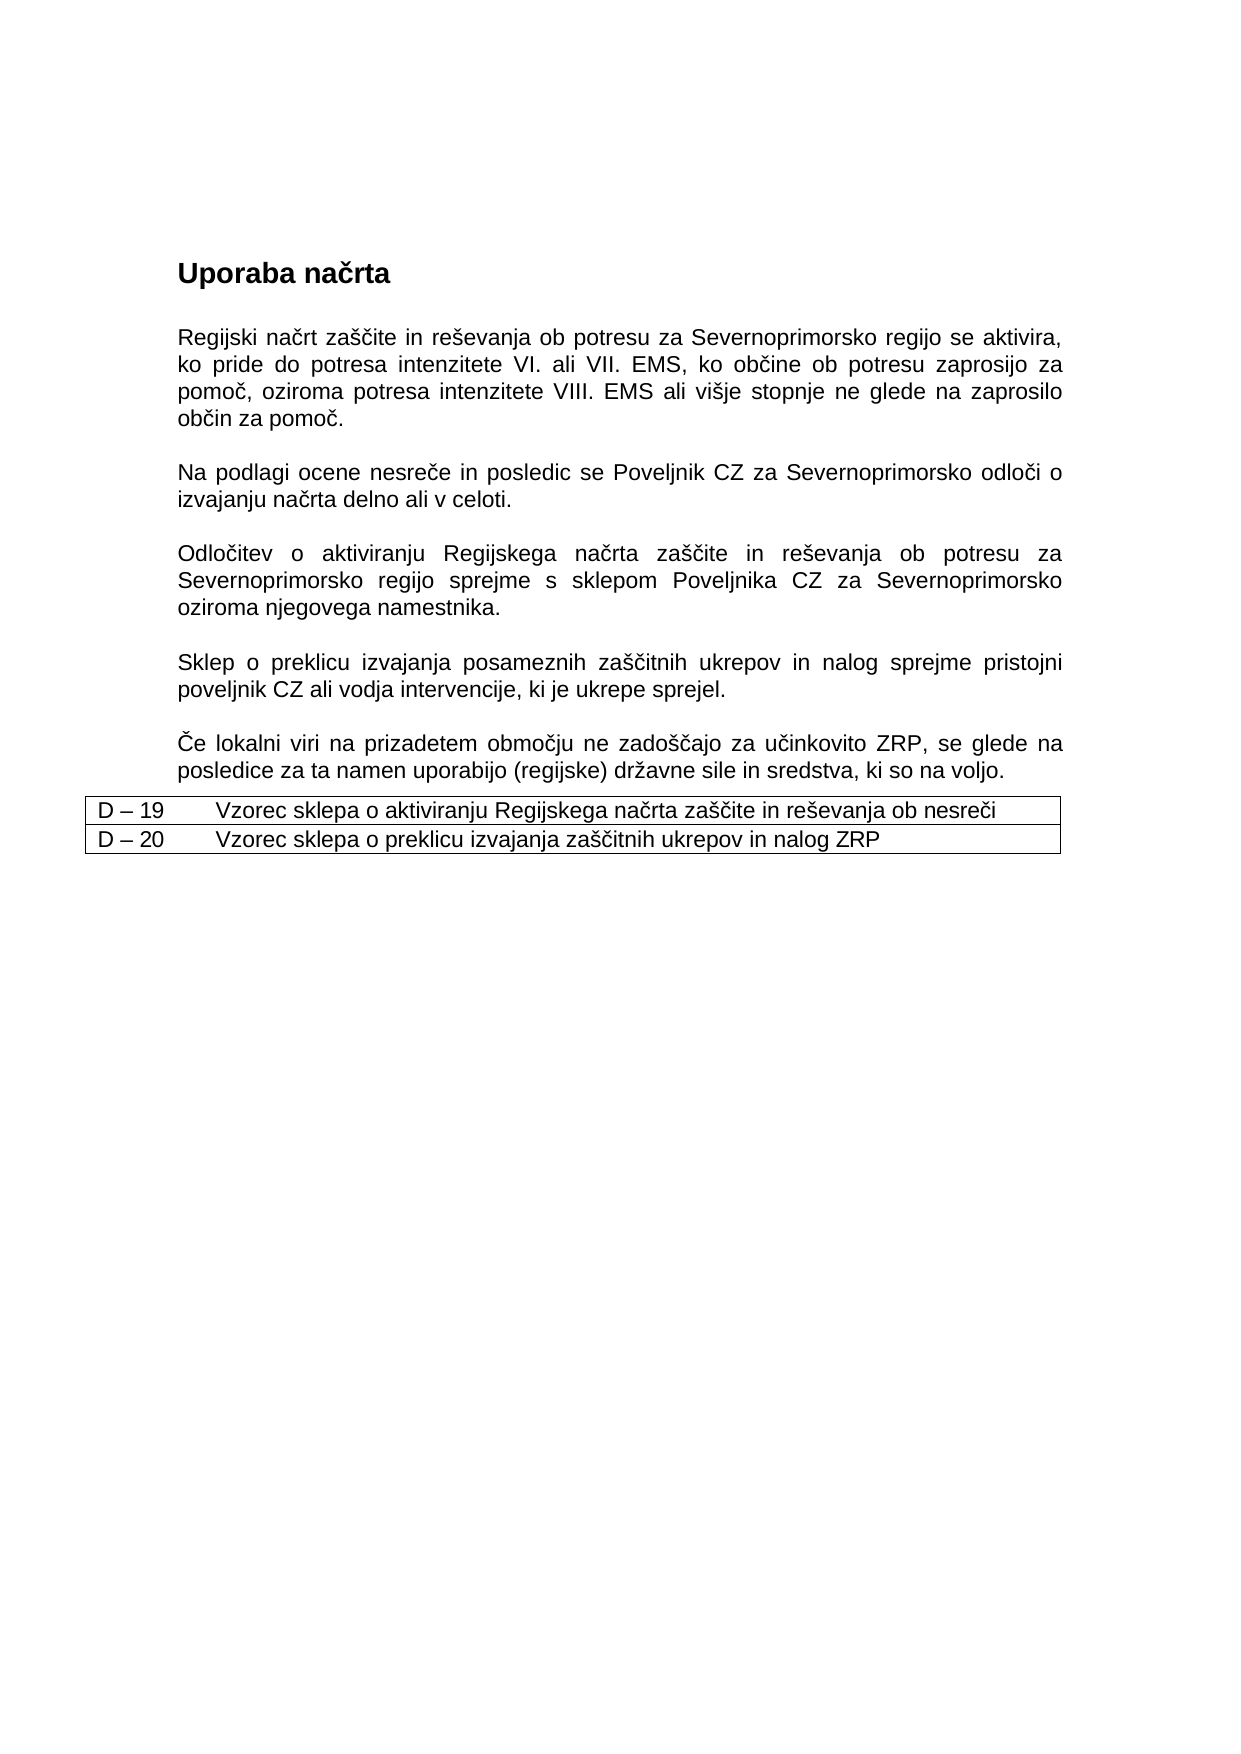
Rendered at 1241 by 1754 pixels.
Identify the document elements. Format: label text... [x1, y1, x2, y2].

text Če lokalni viri na prizadetem območju ne zadoščajo za učinkovito ZRP, se glede na posledice za ta namen uporabijo (regijske) državne sile in sredstva, ki so na voljo. [177, 729, 1063, 783]
text Regijski načrt zaščite in reševanja ob potresu za Severnoprimorsko regijo se aktivira, ko pride do potresa intenzitete VI. ali VII. EMS, ko občine ob potresu zaprosijo za pomoč, oziroma potresa intenzitete VIII. EMS ali višje stopnje ne glede na zaprosilo občin za pomoč. [177, 324, 1063, 432]
text Sklep o preklicu izvajanja posameznih zaščitnih ukrepov in nalog sprejme pristojni poveljnik CZ ali vodja intervencije, ki je ukrepe sprejel. [177, 648, 1063, 702]
text Odločitev o aktiviranju Regijskega načrta zaščite in reševanja ob potresu za Severnoprimorsko regijo sprejme s sklepom Poveljnika CZ za Severnoprimorsko oziroma njegovega namestnika. [177, 540, 1063, 621]
subtitle Uporaba načrta [177, 256, 1153, 290]
text Na podlagi ocene nesreče in posledic se Poveljnik CZ za Severnoprimorsko odloči o izvajanju načrta delno ali v celoti. [177, 459, 1063, 513]
